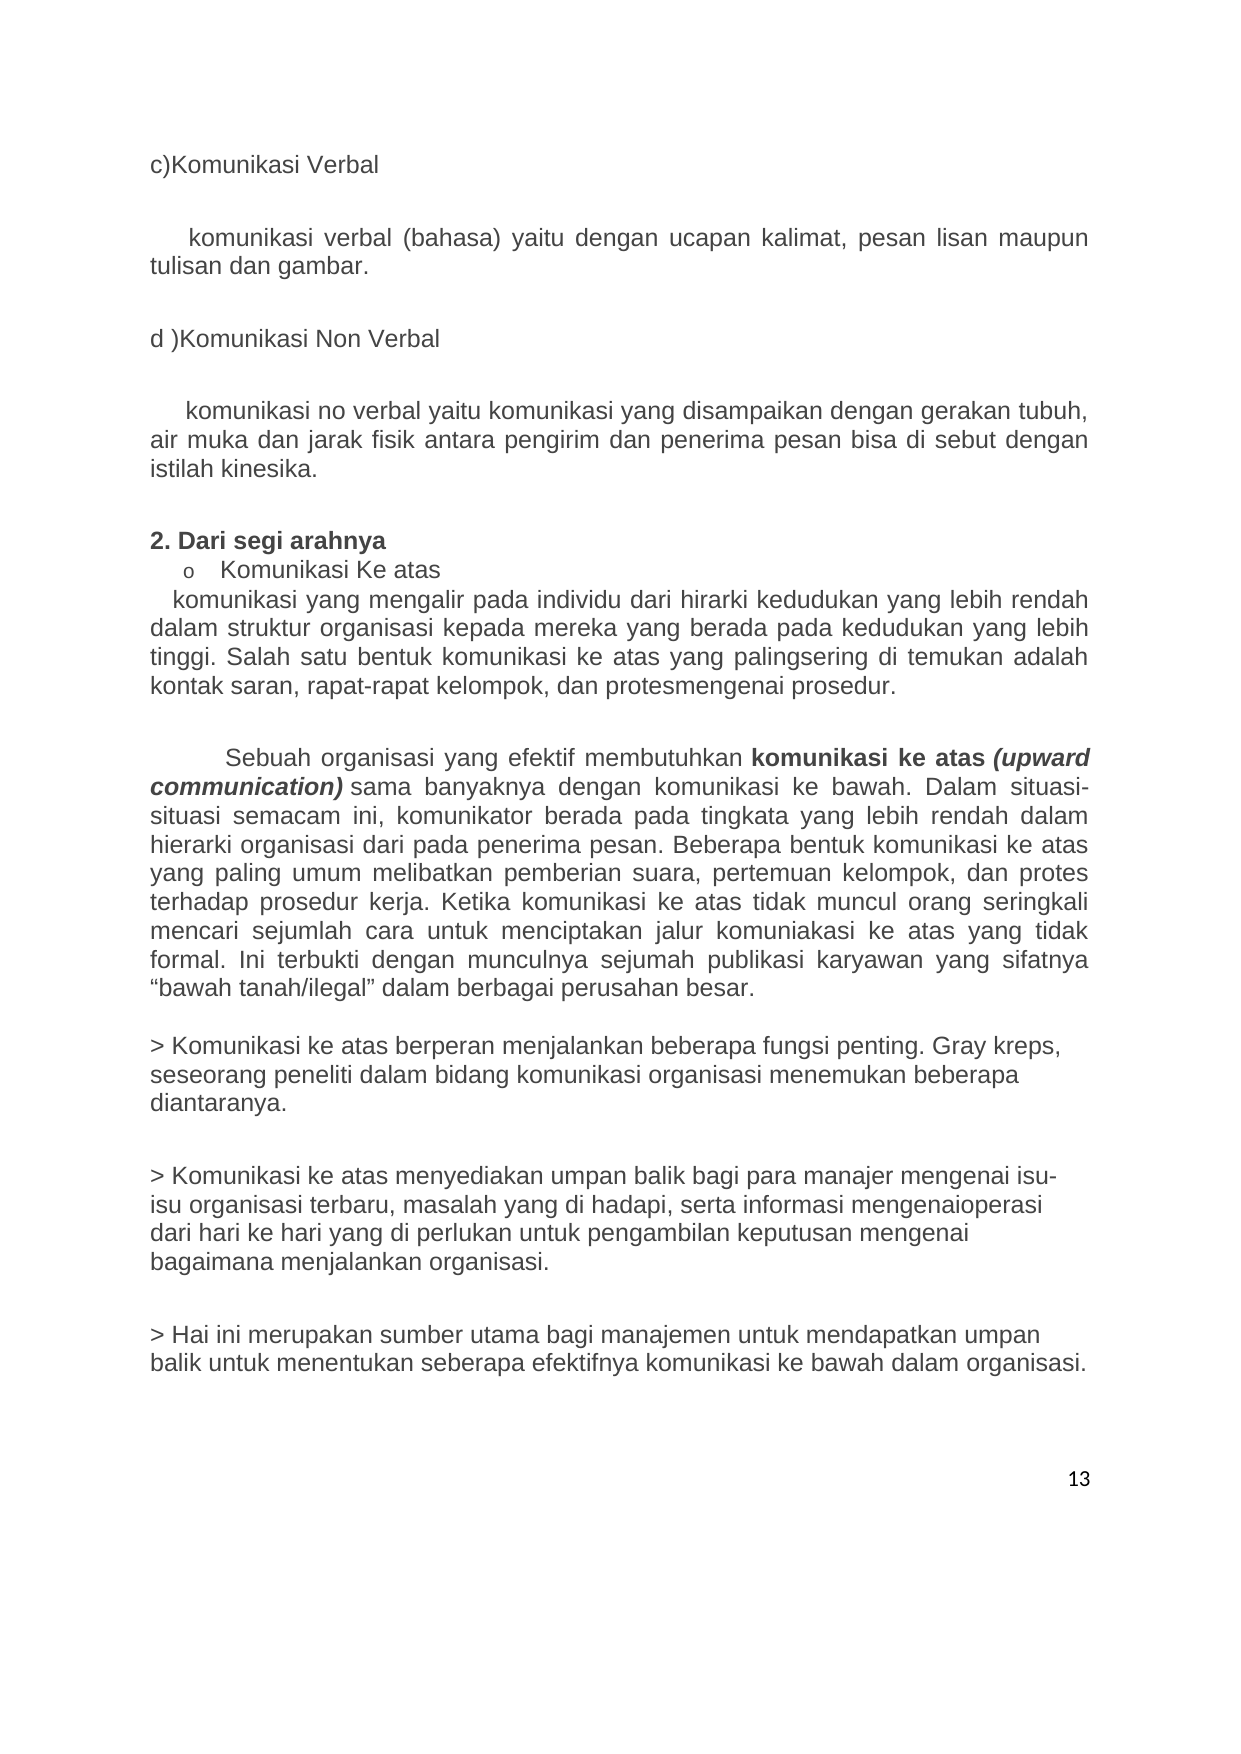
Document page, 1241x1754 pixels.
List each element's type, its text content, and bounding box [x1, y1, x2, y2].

text komunikasi no verbal yaitu komunikasi yang disampaikan dengan gerakan tubuh, air muka dan jarak fisik antara pengirim dan penerima pesan bisa di sebut dengan istilah kinesika. [150, 396, 1090, 482]
text d )Komunikasi Non Verbal [150, 324, 1090, 352]
text c)Komunikasi Verbal [150, 150, 1090, 179]
text > Komunikasi ke atas berperan menjalankan beberapa fungsi penting. Gray kreps, seseorang peneliti dalam bidang komunikasi organisasi menemukan beberapa diantaranya. [150, 1031, 1090, 1117]
text komunikasi yang mengalir pada individu dari hirarki kedudukan yang lebih rendah dalam struktur organisasi kepada mereka yang berada pada kedudukan yang lebih tinggi. Salah satu bentuk komunikasi ke atas yang palingsering di temukan adalah kontak saran, rapat-rapat kelompok, dan protesmengenai prosedur. [150, 585, 1090, 700]
text > Hai ini merupakan sumber utama bagi manajemen untuk mendapatkan umpan balik untuk menentukan seberapa efektifnya komunikasi ke bawah dalam organisasi. [150, 1320, 1090, 1377]
text komunikasi verbal (bahasa) yaitu dengan ucapan kalimat, pesan lisan maupun tulisan dan gambar. [150, 222, 1090, 280]
text > Komunikasi ke atas menyediakan umpan balik bagi para manajer mengenai isu-isu organisasi terbaru, masalah yang di hadapi, serta informasi mengenaioperasi dari hari ke hari yang di perlukan untuk pengambilan keputusan mengenai bagaimana menjalankan organisasi. [150, 1161, 1090, 1276]
text 2. Dari segi arahnya [150, 526, 1090, 555]
list Komunikasi Ke atas [182, 555, 1090, 585]
text Sebuah organisasi yang efektif membutuhkan komunikasi ke atas (upward communication) sama banyaknya dengan komunikasi ke bawah. Dalam situasi-situasi semacam ini, komunikator berada pada tingkata yang lebih rendah dalam hierarki organisasi dari pada penerima pesan. Beberapa bentuk komunikasi ke atas yang paling umum melibatkan pemberian suara, pertemuan kelompok, dan protes terhadap prosedur kerja. Ketika komunikasi ke atas tidak muncul orang seringkali mencari sejumlah cara untuk menciptakan jalur komuniakasi ke atas yang tidak formal. Ini terbukti dengan munculnya sejumah publikasi karyawan yang sifatnya “bawah tanah/ilegal” dalam berbagai perusahan besar. [150, 743, 1090, 1002]
